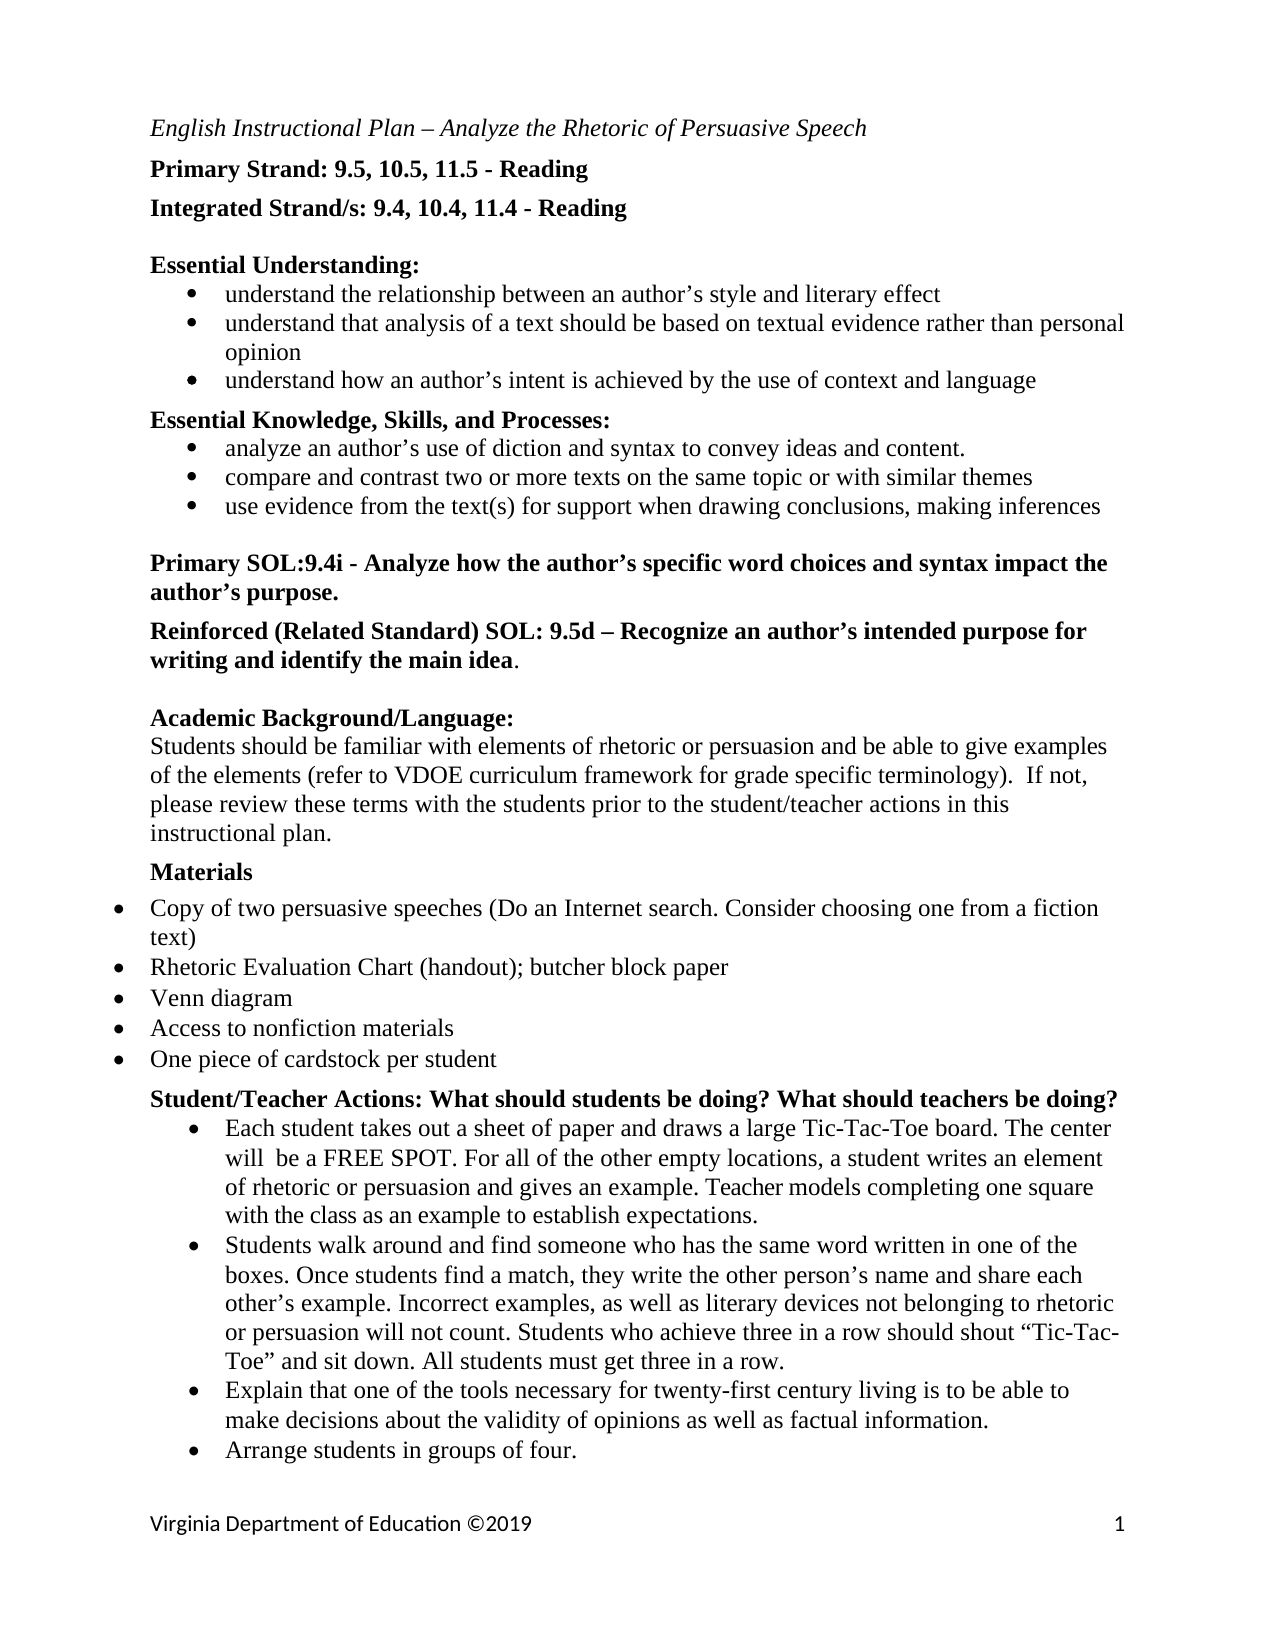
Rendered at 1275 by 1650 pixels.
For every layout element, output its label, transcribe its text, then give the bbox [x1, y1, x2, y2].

list compare and contrast two or more texts on the same topic or with similar themes [187, 462, 1125, 491]
list Copy of two persuasive speeches (Do an Internet search. Consider choosing one from a fiction text) [112, 892, 1125, 951]
text English Instructional Plan – Analyze the Rhetoric of Persuasive Speech [150, 113, 1125, 141]
list Students walk around and find someone who has the same word written in one of the boxes. Once students find a match, they write the other person’s name and share each other’s example. Incorrect examples, as well as literary devices not belonging to rhetoric or persuasion will not count. Students who achieve three in a row should shout “Tic-Tac-Toe” and sit down. All students must get three in a row. [187, 1229, 1125, 1375]
text Essential Knowledge, Skills, and Processes: [150, 405, 1125, 433]
list Arrange students in groups of four. [187, 1434, 1125, 1464]
list understand the relationship between an author’s style and literary effect [187, 279, 1125, 308]
list Access to nonfiction materials [112, 1012, 1125, 1043]
list One piece of cardstock per student [112, 1043, 1125, 1073]
list Each student takes out a sheet of paper and draws a large Tic-Tac-Toe board. The center will be a FREE SPOT. For all of the other empty locations, a student writes an element of rhetoric or persuasion and gives an example. Teacher models completing one square with the class as an example to establish expectations. [187, 1112, 1125, 1229]
text Reinforced (Related Standard) SOL: 9.5d – Recognize an author’s intended purpose for writing and identify the main idea. [150, 616, 1125, 674]
list Rhetoric Evaluation Chart (handout); butcher block paper [112, 951, 1125, 982]
list Explain that one of the tools necessary for twenty-first century living is to be able to make decisions about the validity of opinions as well as factual information. [187, 1375, 1125, 1434]
list understand that analysis of a text should be based on textual evidence rather than personal opinion [187, 308, 1125, 366]
text Primary Strand: 9.5, 10.5, 11.5 - Reading [150, 154, 1125, 183]
list understand how an author’s intent is achieved by the use of context and language [187, 366, 1125, 394]
list analyze an author’s use of diction and syntax to convey ideas and content. [187, 433, 1125, 462]
subtitle Materials [150, 857, 1125, 886]
text Students should be familiar with elements of rhetoric or persuasion and be able to give examples of the elements (refer to VDOE curriculum framework for grade specific terminology). If not, please review these terms with the students prior to the student/teacher actions in this instructional plan. [150, 731, 1125, 846]
text Academic Background/Language: [150, 703, 1125, 731]
subtitle Student/Teacher Actions: What should students be doing? What should teachers be doing? [150, 1084, 1125, 1112]
text Integrated Strand/s: 9.4, 10.4, 11.4 - Reading [150, 193, 1125, 222]
list use evidence from the text(s) for support when drawing conclusions, making inferences [187, 491, 1125, 520]
list Venn diagram [112, 982, 1125, 1012]
text Primary SOL:9.4i - Analyze how the author’s specific word choices and syntax impact the author’s purpose. [150, 548, 1125, 606]
text Essential Understanding: [150, 251, 1125, 279]
